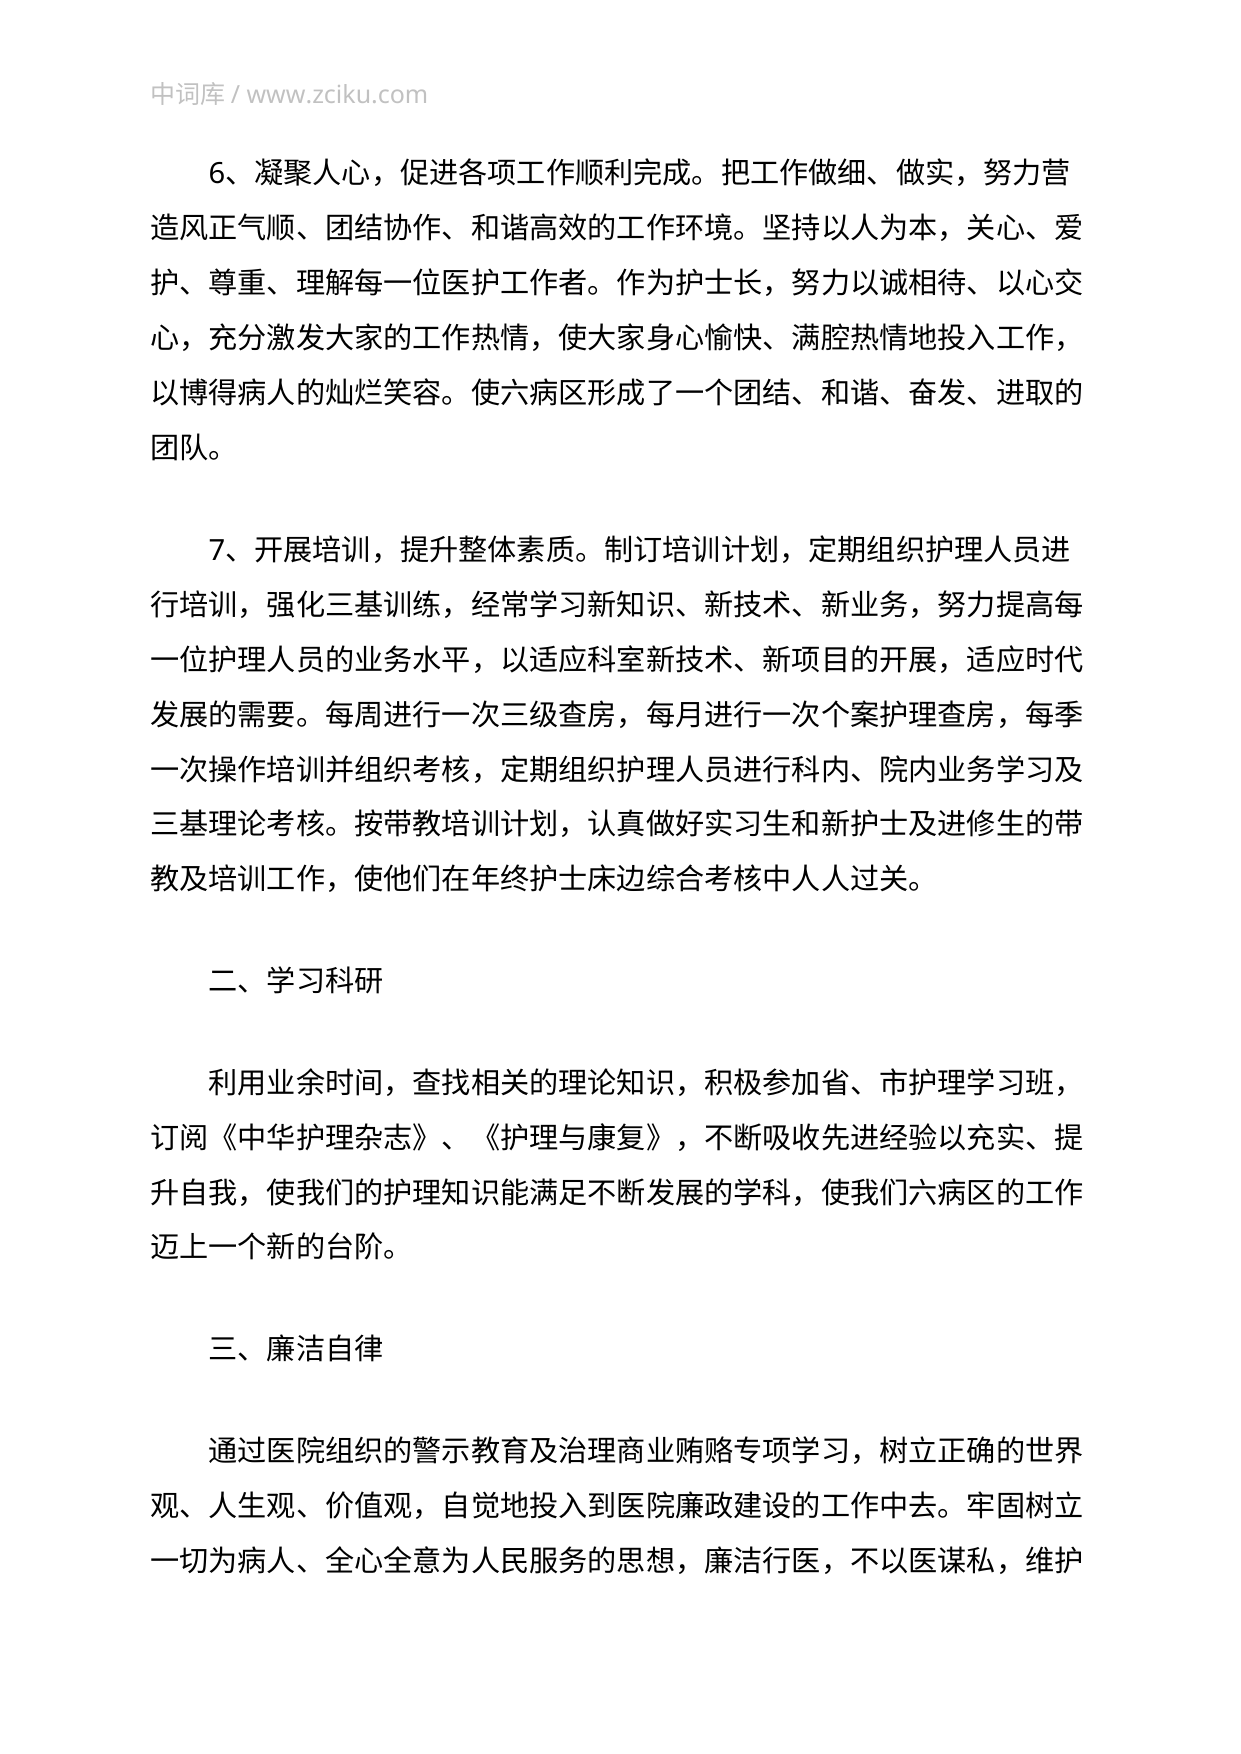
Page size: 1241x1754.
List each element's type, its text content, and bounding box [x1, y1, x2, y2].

text 二、学习科研 [150, 958, 1090, 1000]
text 6、凝聚人心，促进各项工作顺利完成。把工作做细、做实，努力营造风正气顺、团结协作、和谐高效的工作环境。坚持以人为本，关心、爱护、尊重、理解每一位医护工作者。作为护士长，努力以诚相待、以心交心，充分激发大家的工作热情，使大家身心愉快、满腔热情地投入工作，以博得病人的灿烂笑容。使六病区形成了一个团结、和谐、奋发、进取的团队。 [150, 150, 1090, 467]
text 7、开展培训，提升整体素质。制订培训计划，定期组织护理人员进行培训，强化三基训练，经常学习新知识、新技术、新业务，努力提高每一位护理人员的业务水平，以适应科室新技术、新项目的开展，适应时代发展的需要。每周进行一次三级查房，每月进行一次个案护理查房，每季一次操作培训并组织考核，定期组织护理人员进行科内、院内业务学习及三基理论考核。按带教培训计划，认真做好实习生和新护士及进修生的带教及培训工作，使他们在年终护士床边综合考核中人人过关。 [150, 526, 1090, 898]
text 三、廉洁自律 [150, 1326, 1090, 1368]
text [150, 1428, 1090, 1580]
text 利用业余时间，查找相关的理论知识，积极参加省、市护理学习班，订阅《中华护理杂志》、《护理与康复》，不断吸收先进经验以充实、提升自我，使我们的护理知识能满足不断发展的学科，使我们六病区的工作迈上一个新的台阶。 [150, 1059, 1090, 1266]
